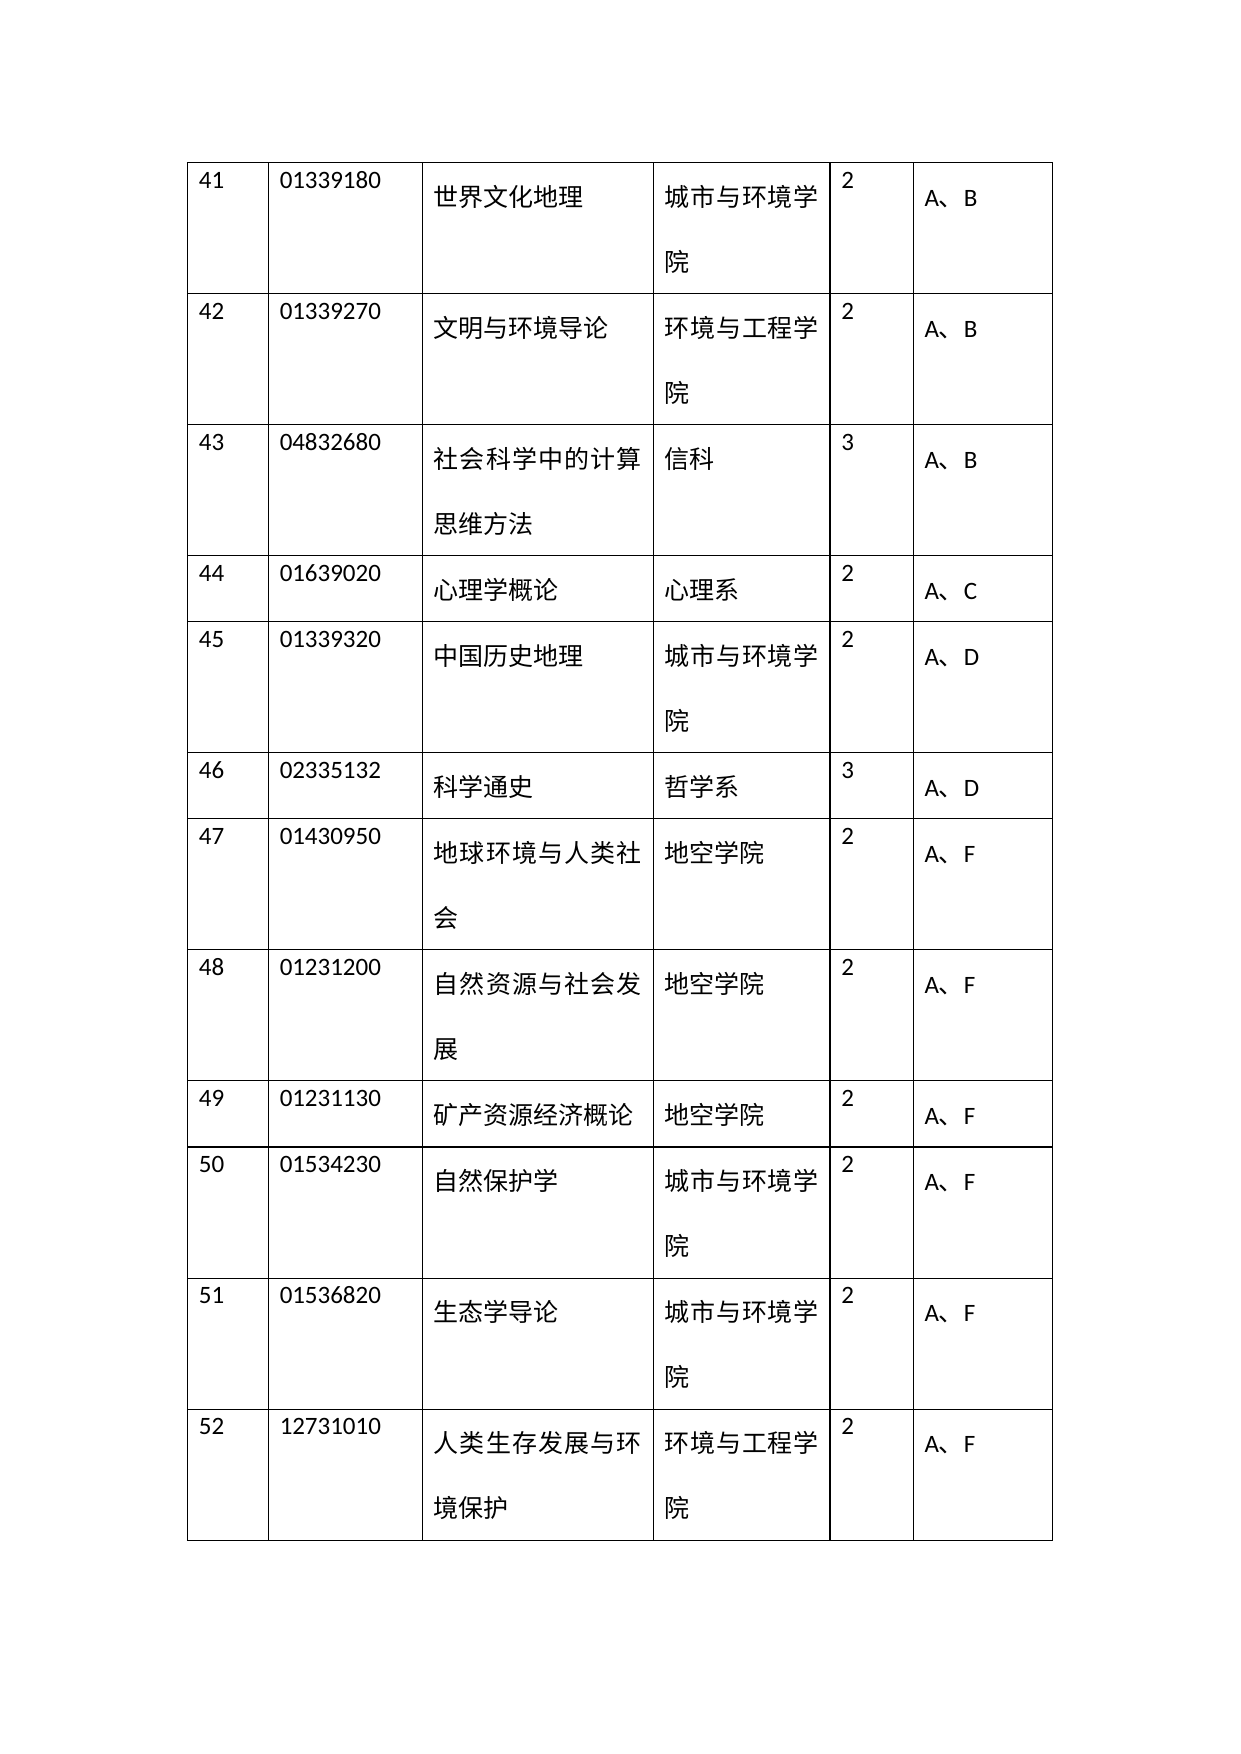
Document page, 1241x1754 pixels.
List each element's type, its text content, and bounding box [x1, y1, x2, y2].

table_cell 12731010 [269, 1410, 422, 1539]
table_cell 城市与环境学院 [654, 1279, 829, 1408]
table_cell 心理系 [654, 556, 829, 621]
table_cell A、D [914, 753, 1052, 818]
table_cell 01231130 [269, 1081, 422, 1146]
table_cell 城市与环境学院 [654, 622, 829, 752]
table_cell 01534230 [269, 1148, 422, 1277]
table_cell 48 [188, 950, 268, 1080]
table_cell 02335132 [269, 753, 422, 818]
table_cell A、F [914, 1081, 1052, 1146]
table_cell A、F [914, 1279, 1052, 1408]
table_cell A、F [914, 1148, 1052, 1277]
table_cell 城市与环境学院 [654, 163, 829, 293]
table_cell 51 [188, 1279, 268, 1408]
table_cell 01339180 [269, 163, 422, 293]
table_cell A、C [914, 556, 1052, 621]
table_cell 2 [831, 622, 913, 752]
table_cell A、B [914, 294, 1052, 424]
table_cell 46 [188, 753, 268, 818]
table_cell 2 [831, 819, 913, 949]
table_cell 01339270 [269, 294, 422, 424]
table_cell A、F [914, 1410, 1052, 1539]
table_cell 环境与工程学院 [654, 1410, 829, 1539]
table_cell 环境与工程学院 [654, 294, 829, 424]
table_cell 世界文化地理 [423, 163, 653, 293]
table_cell 45 [188, 622, 268, 752]
table_cell 01339320 [269, 622, 422, 752]
table_cell 2 [831, 294, 913, 424]
table_cell 2 [831, 556, 913, 621]
table_cell A、F [914, 950, 1052, 1080]
table_cell 43 [188, 425, 268, 555]
table_cell 社会科学中的计算思维方法 [423, 425, 653, 555]
table_cell 人类生存发展与环境保护 [423, 1410, 653, 1539]
table_cell 01231200 [269, 950, 422, 1080]
table_cell A、D [914, 622, 1052, 752]
table_cell 2 [831, 1410, 913, 1539]
table_cell 49 [188, 1081, 268, 1146]
table_cell 地空学院 [654, 1081, 829, 1146]
table_cell 生态学导论 [423, 1279, 653, 1408]
table_cell 2 [831, 1081, 913, 1146]
table_cell 矿产资源经济概论 [423, 1081, 653, 1146]
table_cell 3 [831, 753, 913, 818]
table_cell 42 [188, 294, 268, 424]
table_cell 文明与环境导论 [423, 294, 653, 424]
table_cell 01639020 [269, 556, 422, 621]
table_cell 心理学概论 [423, 556, 653, 621]
table_cell 04832680 [269, 425, 422, 555]
table_cell 2 [831, 1279, 913, 1408]
table_cell 自然保护学 [423, 1148, 653, 1277]
table_cell 41 [188, 163, 268, 293]
table_cell 城市与环境学院 [654, 1148, 829, 1277]
table_cell 地空学院 [654, 950, 829, 1080]
table_cell 中国历史地理 [423, 622, 653, 752]
table_cell 01536820 [269, 1279, 422, 1408]
table_cell A、F [914, 819, 1052, 949]
table_cell 47 [188, 819, 268, 949]
table_cell 2 [831, 950, 913, 1080]
table_cell 信科 [654, 425, 829, 555]
table_cell 哲学系 [654, 753, 829, 818]
table_cell 44 [188, 556, 268, 621]
table_cell A、B [914, 425, 1052, 555]
table_cell 自然资源与社会发展 [423, 950, 653, 1080]
table_cell 2 [831, 163, 913, 293]
table_cell 01430950 [269, 819, 422, 949]
table_cell 科学通史 [423, 753, 653, 818]
table_cell 50 [188, 1148, 268, 1277]
table_cell 2 [831, 1148, 913, 1277]
table_cell A、B [914, 163, 1052, 293]
table_cell 地球环境与人类社会 [423, 819, 653, 949]
table_cell 52 [188, 1410, 268, 1539]
table_cell 地空学院 [654, 819, 829, 949]
table_cell 3 [831, 425, 913, 555]
